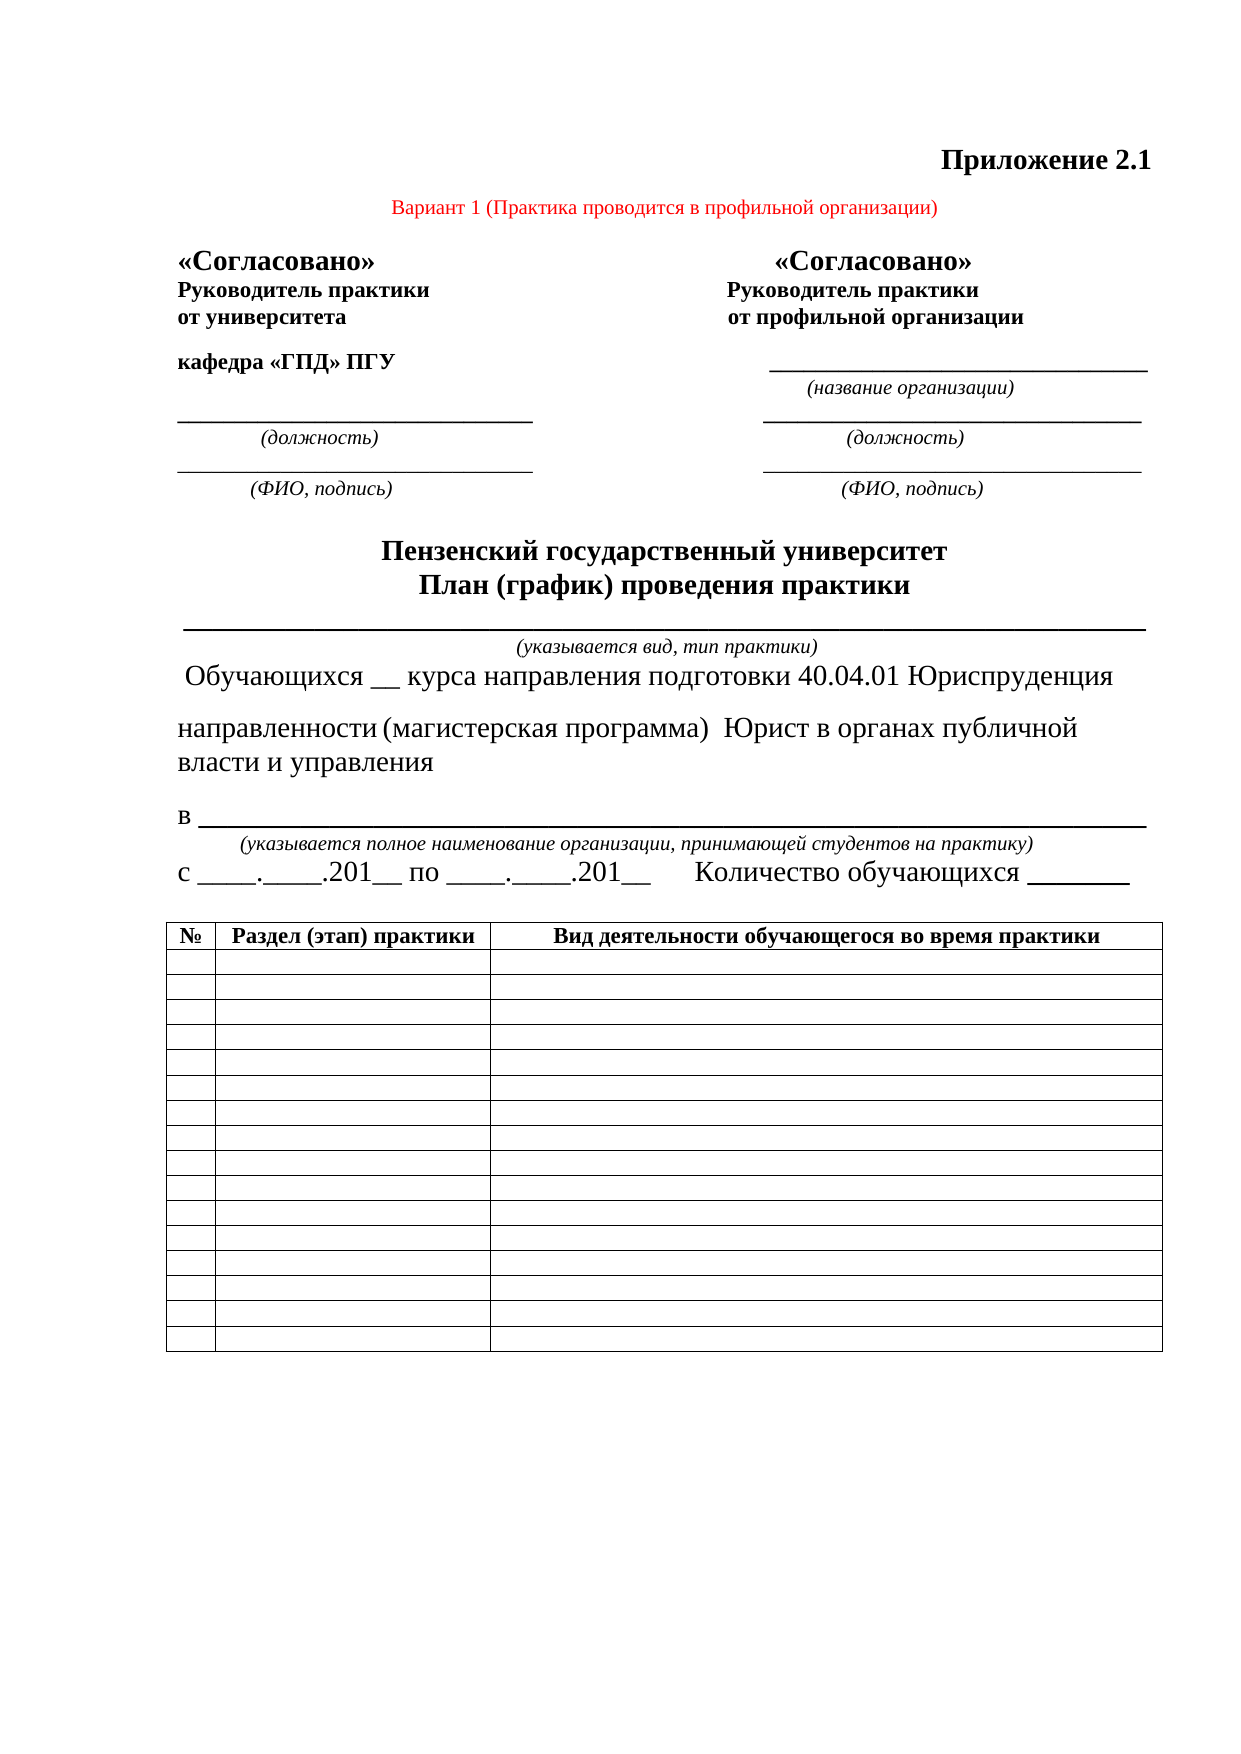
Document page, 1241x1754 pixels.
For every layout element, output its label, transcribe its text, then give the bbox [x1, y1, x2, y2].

table_cell [491, 1076, 1162, 1099]
table_cell [167, 1151, 215, 1175]
table_cell [216, 975, 490, 999]
table_cell [491, 1226, 1162, 1250]
table_cell [491, 1000, 1162, 1024]
table_cell [216, 1151, 490, 1175]
table_cell [167, 1276, 215, 1300]
table_cell [491, 1201, 1162, 1225]
text (указывается вид, тип практики) [177, 634, 1152, 658]
text План (график) проведения практики __________________________________________________________________ [177, 567, 1152, 634]
table_cell [167, 1025, 215, 1049]
table_cell [167, 1301, 215, 1326]
table_cell [491, 1176, 1162, 1200]
table_cell [491, 1276, 1162, 1300]
table_cell [167, 1126, 215, 1150]
table_cell [167, 1000, 215, 1024]
table_cell [491, 1251, 1162, 1275]
text (название организации) [177, 375, 1152, 399]
table_cell [216, 950, 490, 974]
table_cell [216, 1101, 490, 1125]
table_cell [216, 1226, 490, 1250]
table_cell [216, 1126, 490, 1150]
table_cell [167, 1076, 215, 1099]
table_cell [216, 1025, 490, 1049]
table_cell [167, 1226, 215, 1250]
table_cell [491, 975, 1162, 999]
table_cell [216, 1176, 490, 1200]
table_cell [216, 1251, 490, 1275]
table_cell [167, 1251, 215, 1275]
table_header № [167, 923, 215, 949]
text Обучающихся __ курса направления подготовки 40.04.01 Юриспруденция [177, 658, 1152, 691]
text направленности (магистерская программа) Юрист в органах публичной власти и управления [177, 711, 1152, 778]
table_cell [216, 1301, 490, 1326]
table_cell [491, 1301, 1162, 1326]
table_header Вид деятельности обучающегося во время практики [491, 923, 1162, 949]
text кафедра «ГПД» ПГУ _________________________________ [177, 348, 1152, 375]
table_cell [216, 1276, 490, 1300]
text _______________________________ _________________________________ [177, 449, 1152, 476]
text (указывается полное наименование организации, принимающей студентов на практику) [177, 830, 1152, 854]
table_cell [167, 1101, 215, 1125]
text (должность) (должность) [177, 425, 1152, 449]
table_header Раздел (этап) практики [216, 923, 490, 949]
text Руководитель практики Руководитель практики [177, 277, 1152, 303]
table_cell [491, 1327, 1162, 1351]
table_cell [167, 1327, 215, 1351]
text от университета от профильной организации [177, 303, 1152, 329]
text _______________________________ _________________________________ [177, 399, 1152, 425]
text Вариант 1 (Практика проводится в профильной организации) [177, 195, 1152, 219]
text с ____.____.201__ по ____.____.201__ Количество обучающихся _______ [177, 854, 1152, 888]
table_cell [167, 950, 215, 974]
table_cell [167, 1176, 215, 1200]
text Пензенский государственный университет [177, 533, 1152, 567]
table_cell [167, 975, 215, 999]
table_cell [216, 1327, 490, 1351]
table_cell [167, 1201, 215, 1225]
table_cell [216, 1201, 490, 1225]
table_cell [167, 1050, 215, 1074]
text в _________________________________________________________________ [177, 797, 1152, 830]
table_cell [491, 1101, 1162, 1125]
table_cell [491, 1151, 1162, 1175]
text (ФИО, подпись) (ФИО, подпись) [177, 476, 1152, 500]
table_cell [491, 1126, 1162, 1150]
table_cell [491, 1025, 1162, 1049]
text Приложение 2.1 [177, 142, 1152, 176]
table_cell [216, 1076, 490, 1099]
table_cell [216, 1000, 490, 1024]
table_cell [216, 1050, 490, 1074]
text «Согласовано» «Согласовано» [177, 243, 1152, 277]
table_cell [491, 950, 1162, 974]
table_cell [491, 1050, 1162, 1074]
